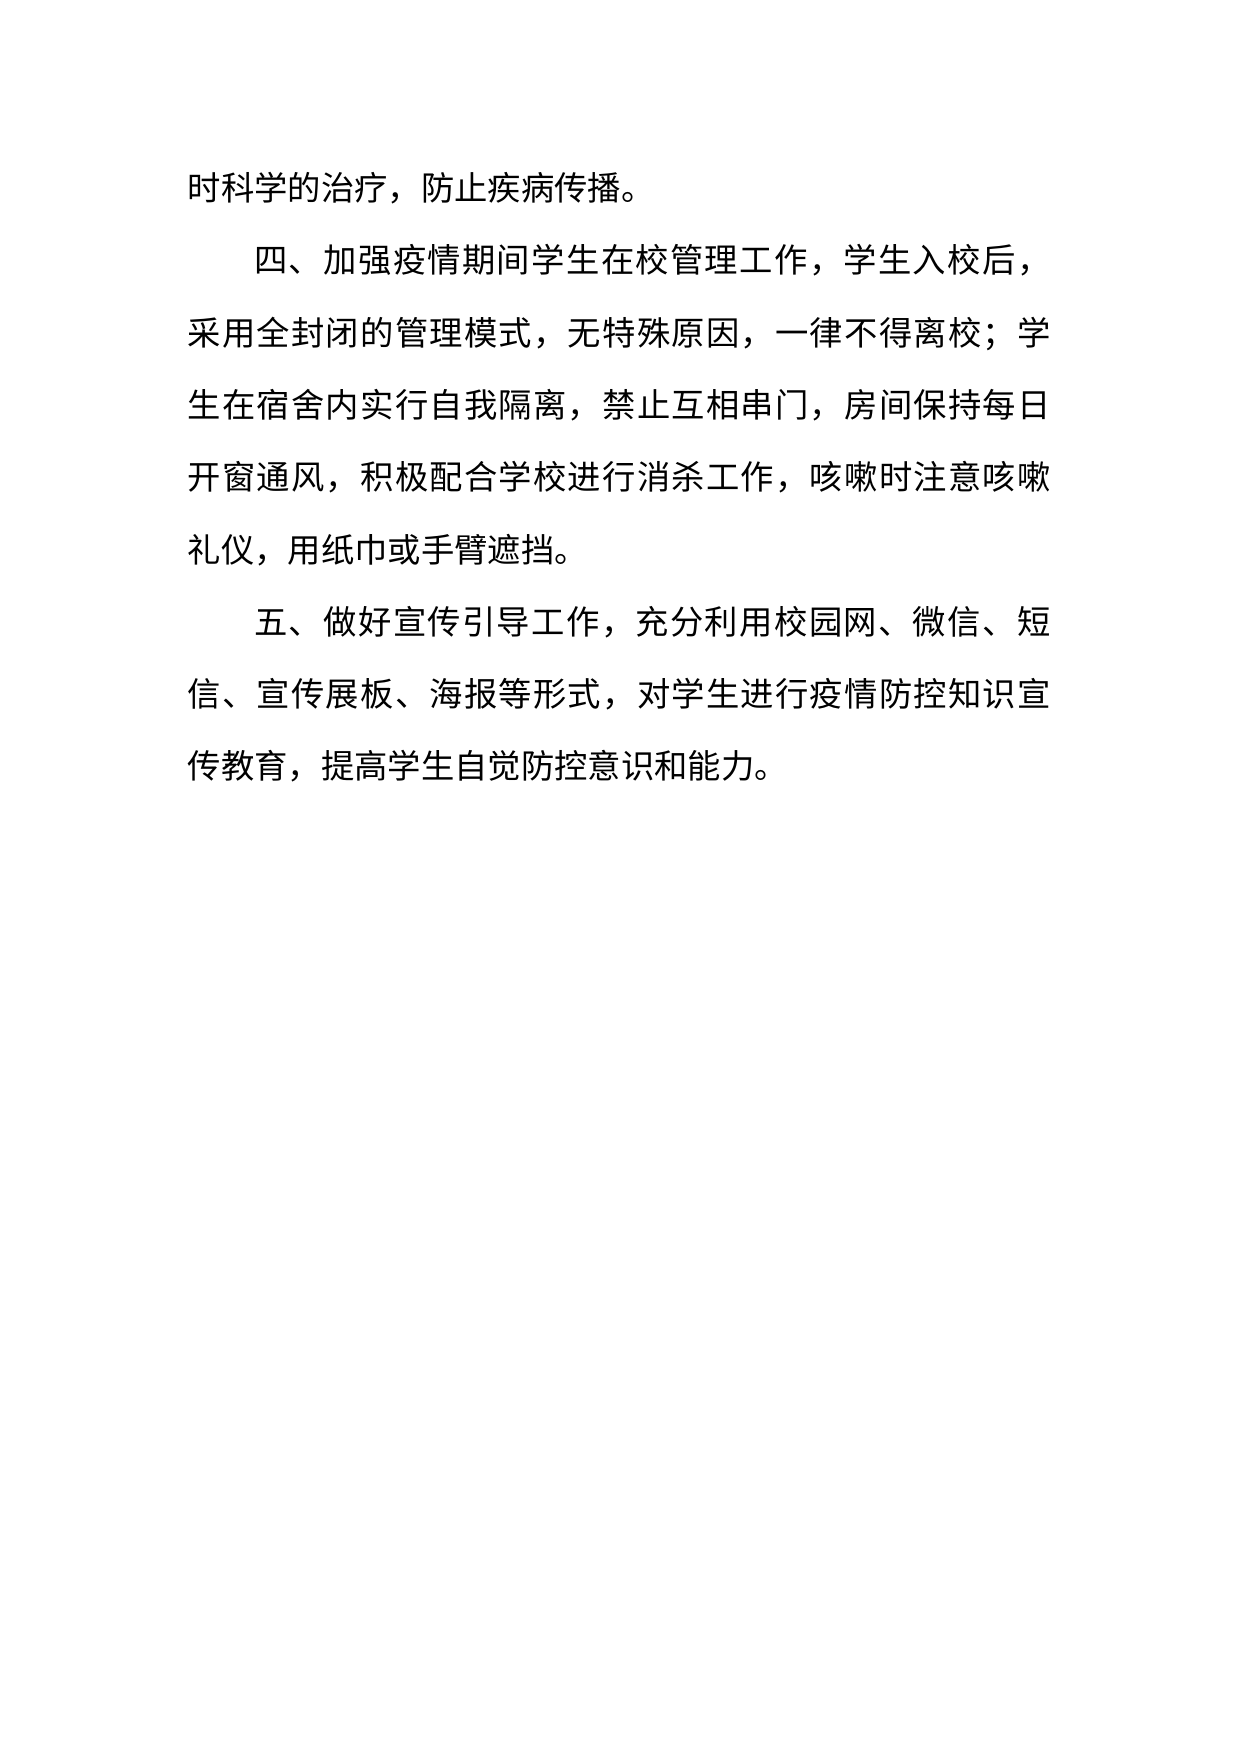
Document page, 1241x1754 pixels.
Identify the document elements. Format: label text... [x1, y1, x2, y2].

text 五、做好宣传引导工作，充分利用校园网、微信、短信、宣传展板、海报等形式，对学生进行疫情防控知识宣传教育，提高学生自觉防控意识和能力。 [187, 596, 1053, 788]
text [187, 162, 1053, 210]
text 四、加强疫情期间学生在校管理工作，学生入校后，采用全封闭的管理模式，无特殊原因，一律不得离校；学生在宿舍内实行自我隔离，禁止互相串门，房间保持每日开窗通风，积极配合学校进行消杀工作，咳嗽时注意咳嗽礼仪，用纸巾或手臂遮挡。 [187, 234, 1053, 572]
